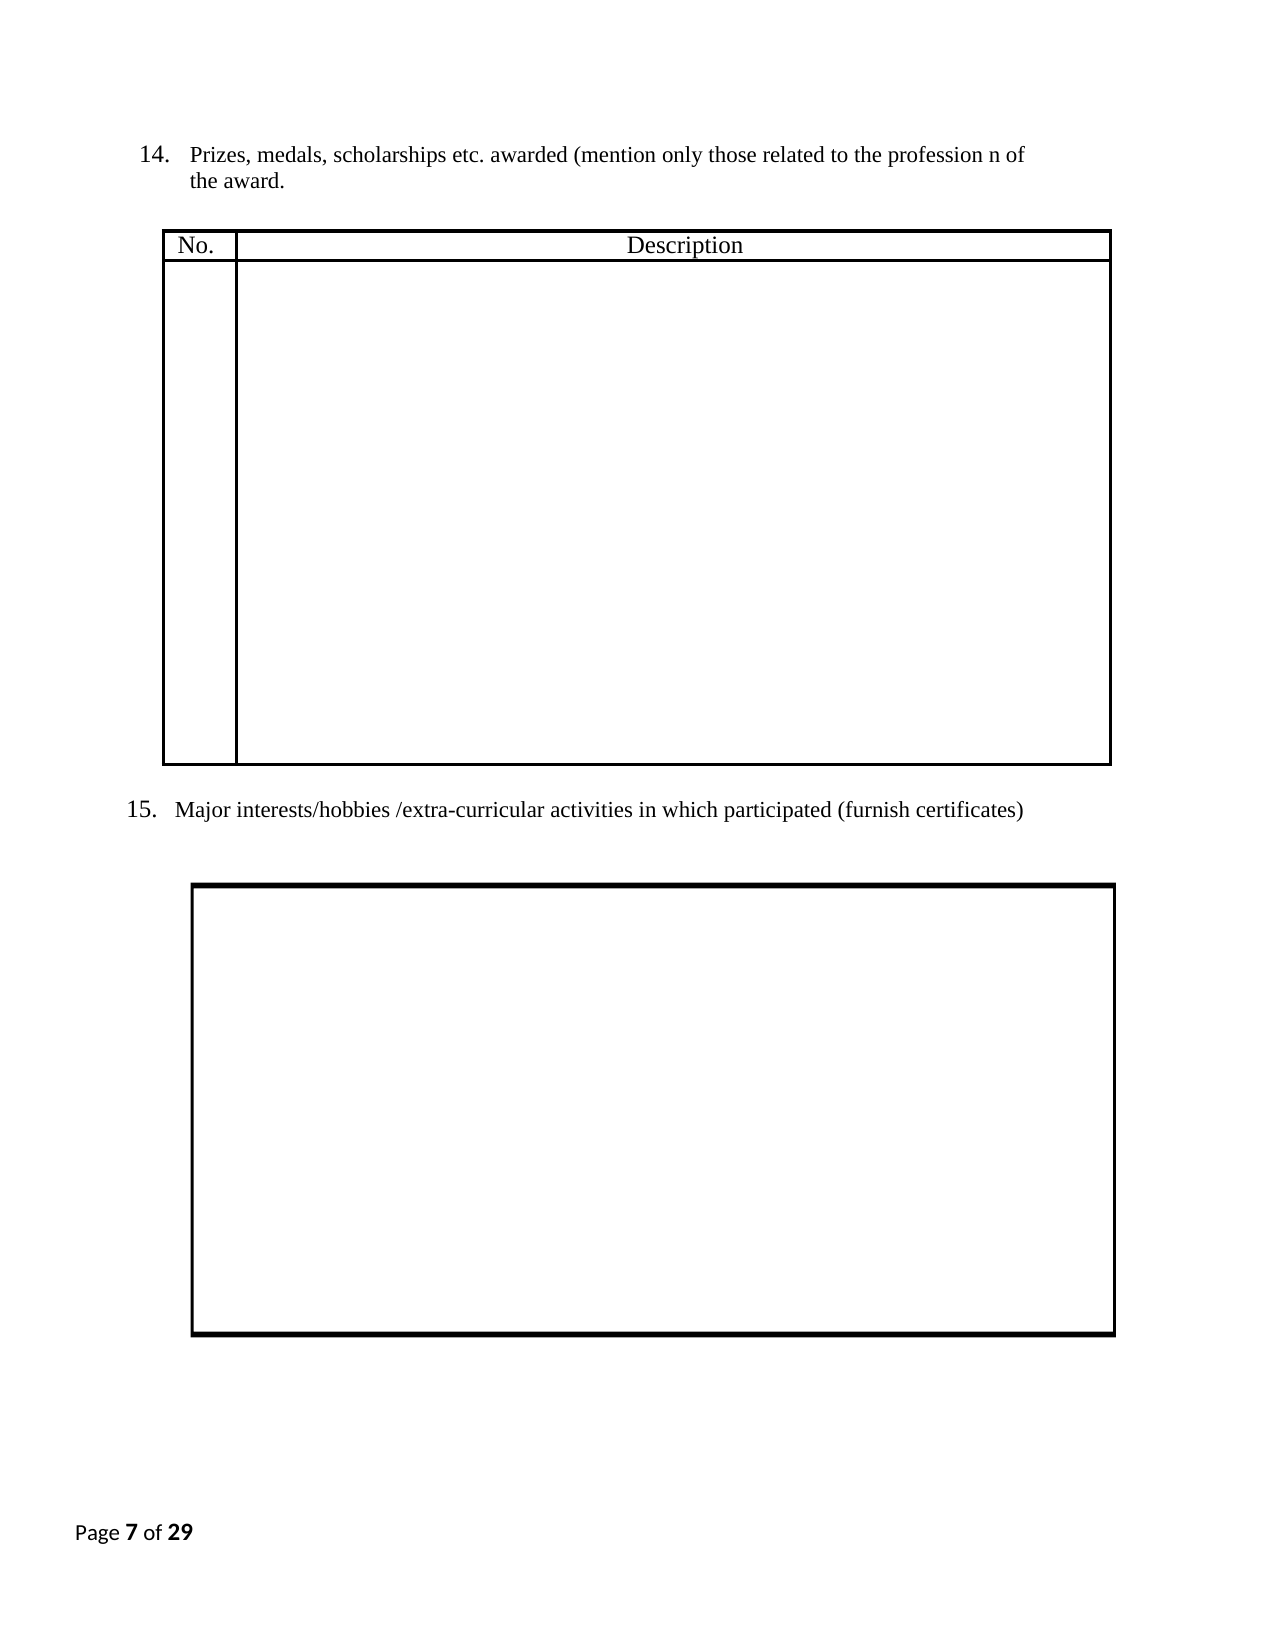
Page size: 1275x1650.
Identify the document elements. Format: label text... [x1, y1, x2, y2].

table_header No. [165, 233, 235, 259]
table_cell [165, 262, 235, 763]
table_header Description [238, 233, 1109, 259]
table_cell [238, 262, 1109, 763]
list Major interests/hobbies /extra-curricular activities in which participated (furnish certificates) [126, 794, 1271, 823]
list Prizes, medals, scholarships etc. awarded (mention only those related to the profession n of the award. [139, 141, 1044, 194]
